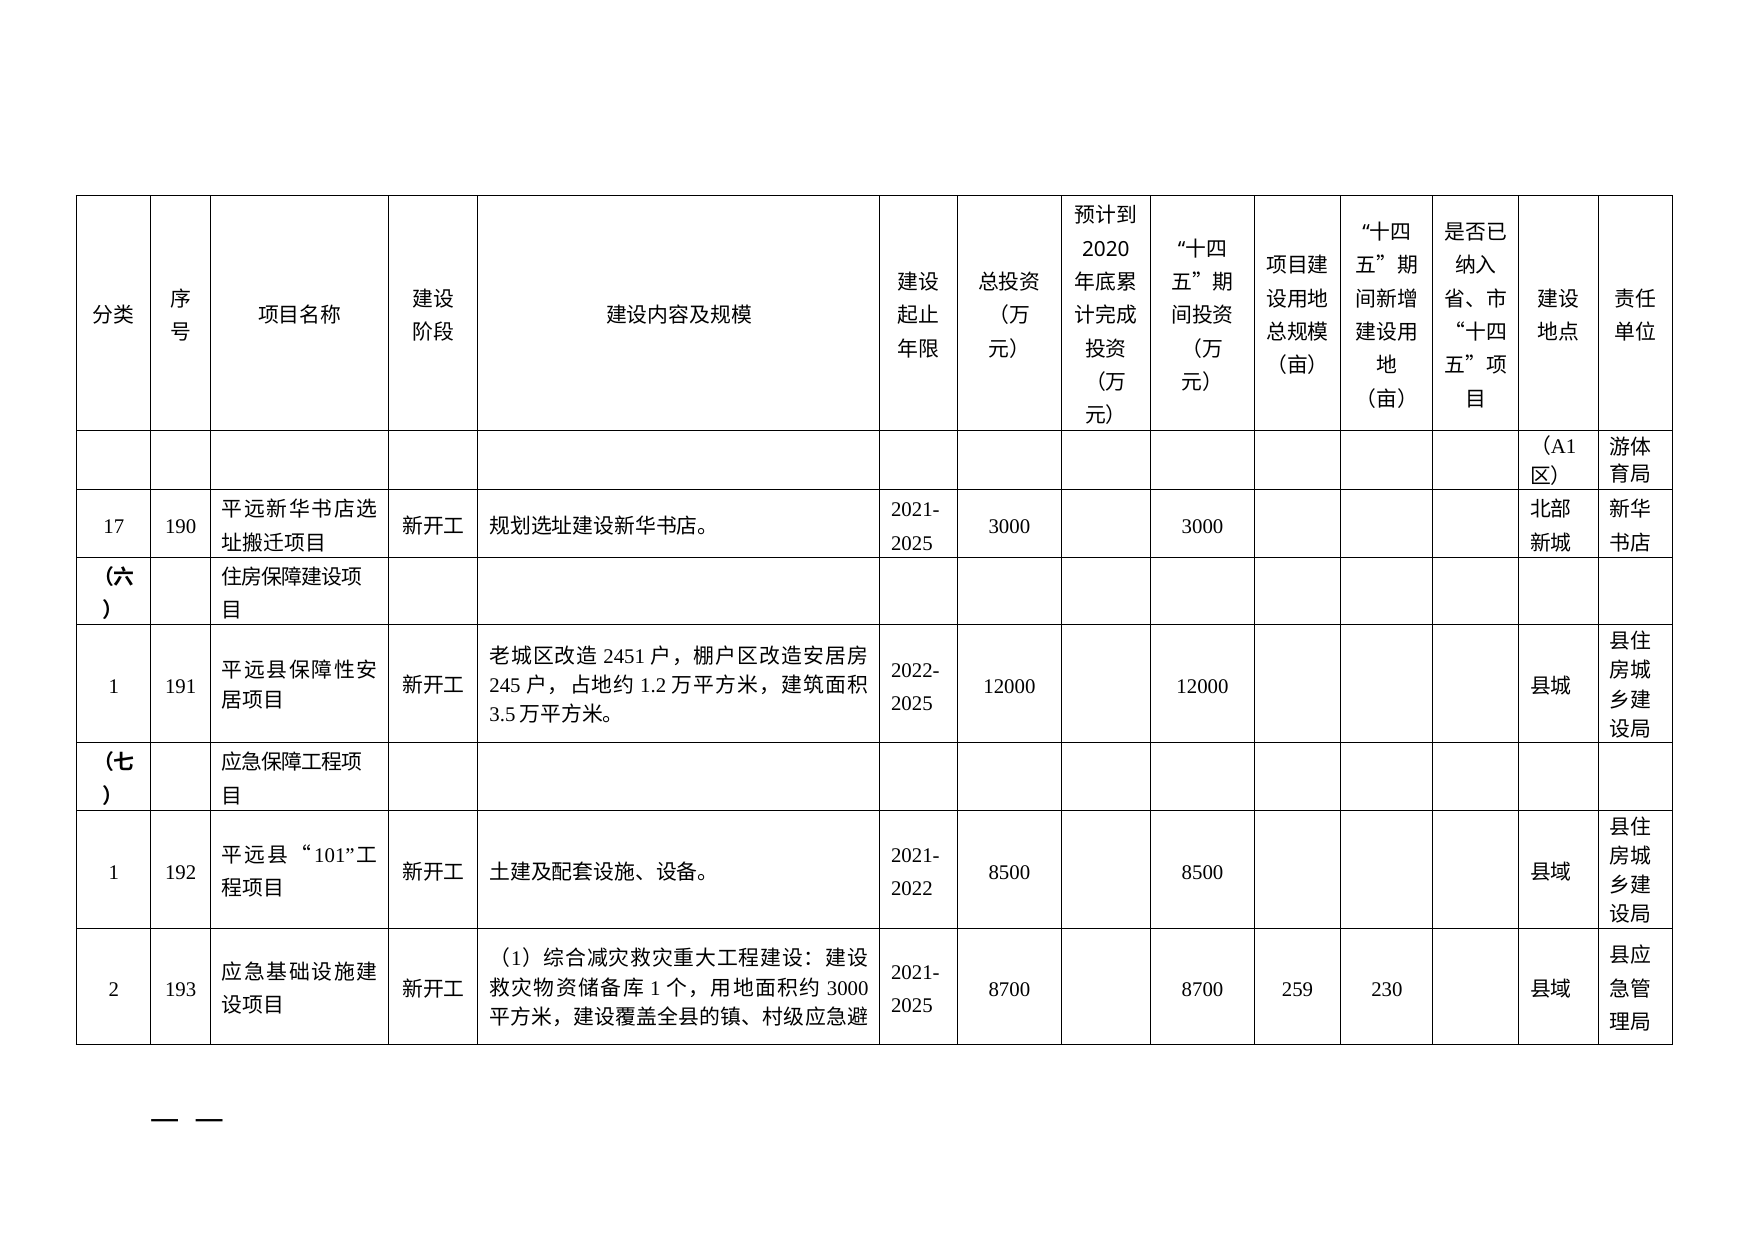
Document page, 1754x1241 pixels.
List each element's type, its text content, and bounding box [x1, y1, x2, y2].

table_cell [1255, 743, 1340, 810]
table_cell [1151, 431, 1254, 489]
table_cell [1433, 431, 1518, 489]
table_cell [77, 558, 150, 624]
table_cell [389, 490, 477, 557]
table_header 分类 [77, 196, 150, 429]
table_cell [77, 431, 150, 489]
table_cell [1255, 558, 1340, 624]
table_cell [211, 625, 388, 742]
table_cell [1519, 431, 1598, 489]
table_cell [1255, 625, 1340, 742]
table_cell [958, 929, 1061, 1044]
table_header 预计到2020年底累计完成投资（万元） [1062, 196, 1150, 429]
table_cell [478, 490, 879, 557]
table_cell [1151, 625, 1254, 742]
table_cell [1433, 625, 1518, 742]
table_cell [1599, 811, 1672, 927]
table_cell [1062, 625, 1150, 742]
table_header 序号 [151, 196, 210, 429]
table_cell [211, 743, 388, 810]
table_header “十四五”期间新增建设用地（亩） [1341, 196, 1432, 429]
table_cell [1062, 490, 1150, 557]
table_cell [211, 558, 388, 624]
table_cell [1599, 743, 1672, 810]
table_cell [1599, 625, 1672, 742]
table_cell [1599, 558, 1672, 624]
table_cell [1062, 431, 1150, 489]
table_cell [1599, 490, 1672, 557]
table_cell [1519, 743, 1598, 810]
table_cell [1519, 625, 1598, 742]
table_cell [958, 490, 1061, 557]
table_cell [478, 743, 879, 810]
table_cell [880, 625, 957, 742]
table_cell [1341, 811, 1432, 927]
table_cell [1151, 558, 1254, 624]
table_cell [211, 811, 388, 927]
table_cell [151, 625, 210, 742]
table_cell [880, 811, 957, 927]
table_header 建设地点 [1519, 196, 1598, 429]
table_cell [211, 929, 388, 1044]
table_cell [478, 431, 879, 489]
table_header “十四五”期间投资（万元） [1151, 196, 1254, 429]
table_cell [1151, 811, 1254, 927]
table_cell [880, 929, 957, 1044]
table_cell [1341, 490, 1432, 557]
table_header 项目名称 [211, 196, 388, 429]
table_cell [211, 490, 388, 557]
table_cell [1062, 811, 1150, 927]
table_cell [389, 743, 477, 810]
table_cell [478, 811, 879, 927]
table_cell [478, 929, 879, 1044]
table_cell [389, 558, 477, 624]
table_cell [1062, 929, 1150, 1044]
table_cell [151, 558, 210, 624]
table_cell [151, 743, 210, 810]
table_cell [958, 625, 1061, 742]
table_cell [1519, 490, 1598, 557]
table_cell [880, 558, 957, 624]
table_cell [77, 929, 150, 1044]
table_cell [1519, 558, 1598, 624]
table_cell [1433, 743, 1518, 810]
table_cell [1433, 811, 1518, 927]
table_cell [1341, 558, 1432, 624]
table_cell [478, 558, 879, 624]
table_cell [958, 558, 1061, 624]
table_header 总投资（万元） [958, 196, 1061, 429]
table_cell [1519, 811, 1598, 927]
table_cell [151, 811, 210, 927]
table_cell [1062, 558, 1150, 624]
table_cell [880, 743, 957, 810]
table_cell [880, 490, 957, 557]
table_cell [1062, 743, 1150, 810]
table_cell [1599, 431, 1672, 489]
table_header 建设 阶段 [389, 196, 477, 429]
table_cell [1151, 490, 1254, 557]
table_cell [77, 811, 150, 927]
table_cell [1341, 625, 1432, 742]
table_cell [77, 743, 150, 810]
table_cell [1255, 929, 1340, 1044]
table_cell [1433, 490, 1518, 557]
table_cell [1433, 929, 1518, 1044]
table_header 建设起止年限 [880, 196, 957, 429]
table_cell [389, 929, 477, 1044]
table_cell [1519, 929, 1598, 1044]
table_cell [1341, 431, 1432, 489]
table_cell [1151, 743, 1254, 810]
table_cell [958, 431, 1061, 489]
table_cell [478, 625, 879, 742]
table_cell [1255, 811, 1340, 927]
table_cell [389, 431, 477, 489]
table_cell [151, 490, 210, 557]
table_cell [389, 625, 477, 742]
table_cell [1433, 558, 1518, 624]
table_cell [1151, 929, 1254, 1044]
table_header 是否已纳入省、市“十四五”项目 [1433, 196, 1518, 429]
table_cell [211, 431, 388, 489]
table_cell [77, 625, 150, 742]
table_header 项目建设用地总规模（亩） [1255, 196, 1340, 429]
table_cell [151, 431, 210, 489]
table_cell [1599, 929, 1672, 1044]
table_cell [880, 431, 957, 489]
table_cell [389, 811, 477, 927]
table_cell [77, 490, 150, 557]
table_header 建设内容及规模 [478, 196, 879, 429]
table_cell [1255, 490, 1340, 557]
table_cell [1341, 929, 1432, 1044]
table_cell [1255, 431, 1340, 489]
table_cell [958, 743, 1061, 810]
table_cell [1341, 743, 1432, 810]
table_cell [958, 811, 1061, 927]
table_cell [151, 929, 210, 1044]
table_header 责任单位 [1599, 196, 1672, 429]
